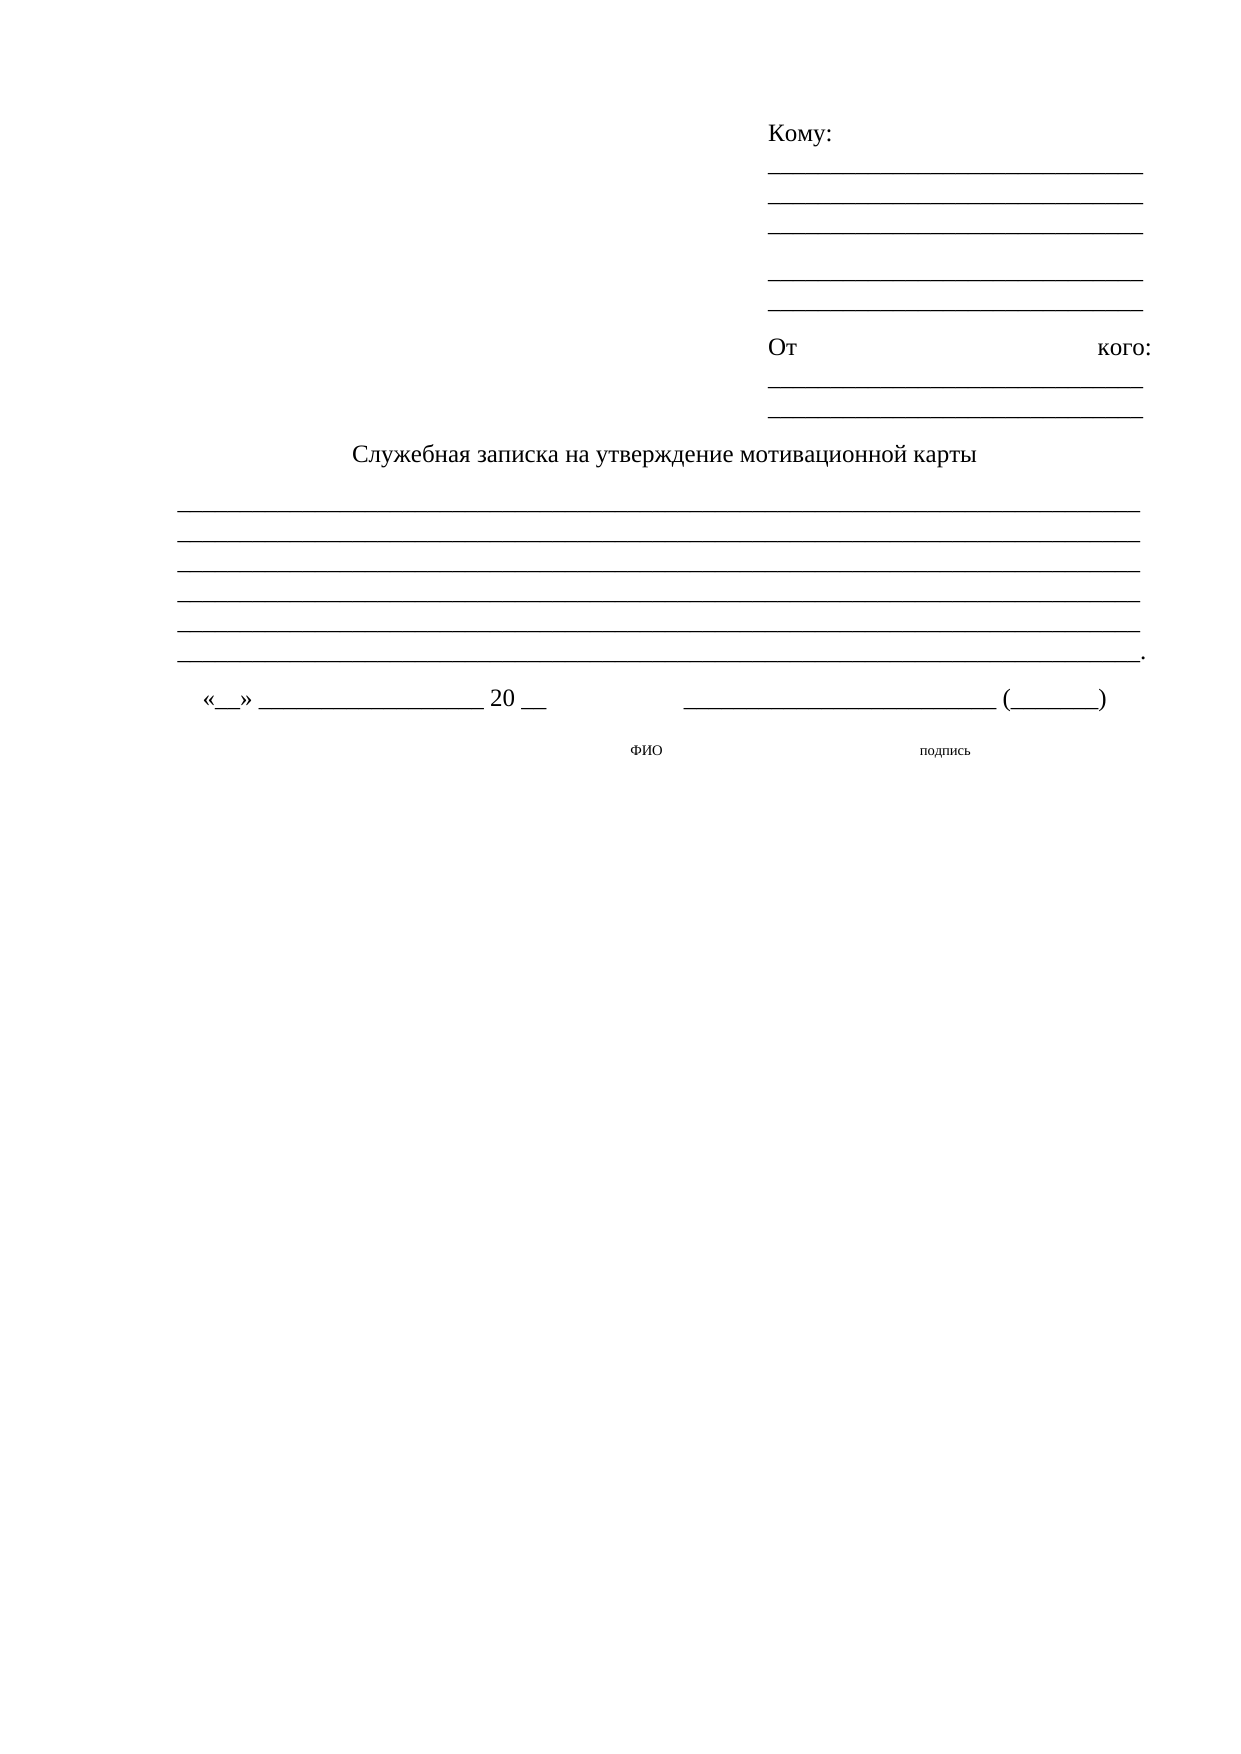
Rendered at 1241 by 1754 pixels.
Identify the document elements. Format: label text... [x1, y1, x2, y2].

text От кого: ____________________________________________________________ [768, 332, 1152, 421]
text «__» __________________ 20 __ _________________________ (_______) [177, 683, 1152, 712]
text ____________________________________________________________ [768, 255, 1152, 314]
text Кому: __________________________________________________________________________________________ [768, 118, 1152, 237]
text ______________________________________________________________________________________________________________________________________________________________________________________________________________________________________________________________________________________________________________________________________________________________________________________________________________________________________________________________________________. [177, 486, 1152, 665]
text ФИО подпись [177, 730, 1152, 759]
text Служебная записка на утверждение мотивационной карты [177, 439, 1152, 468]
